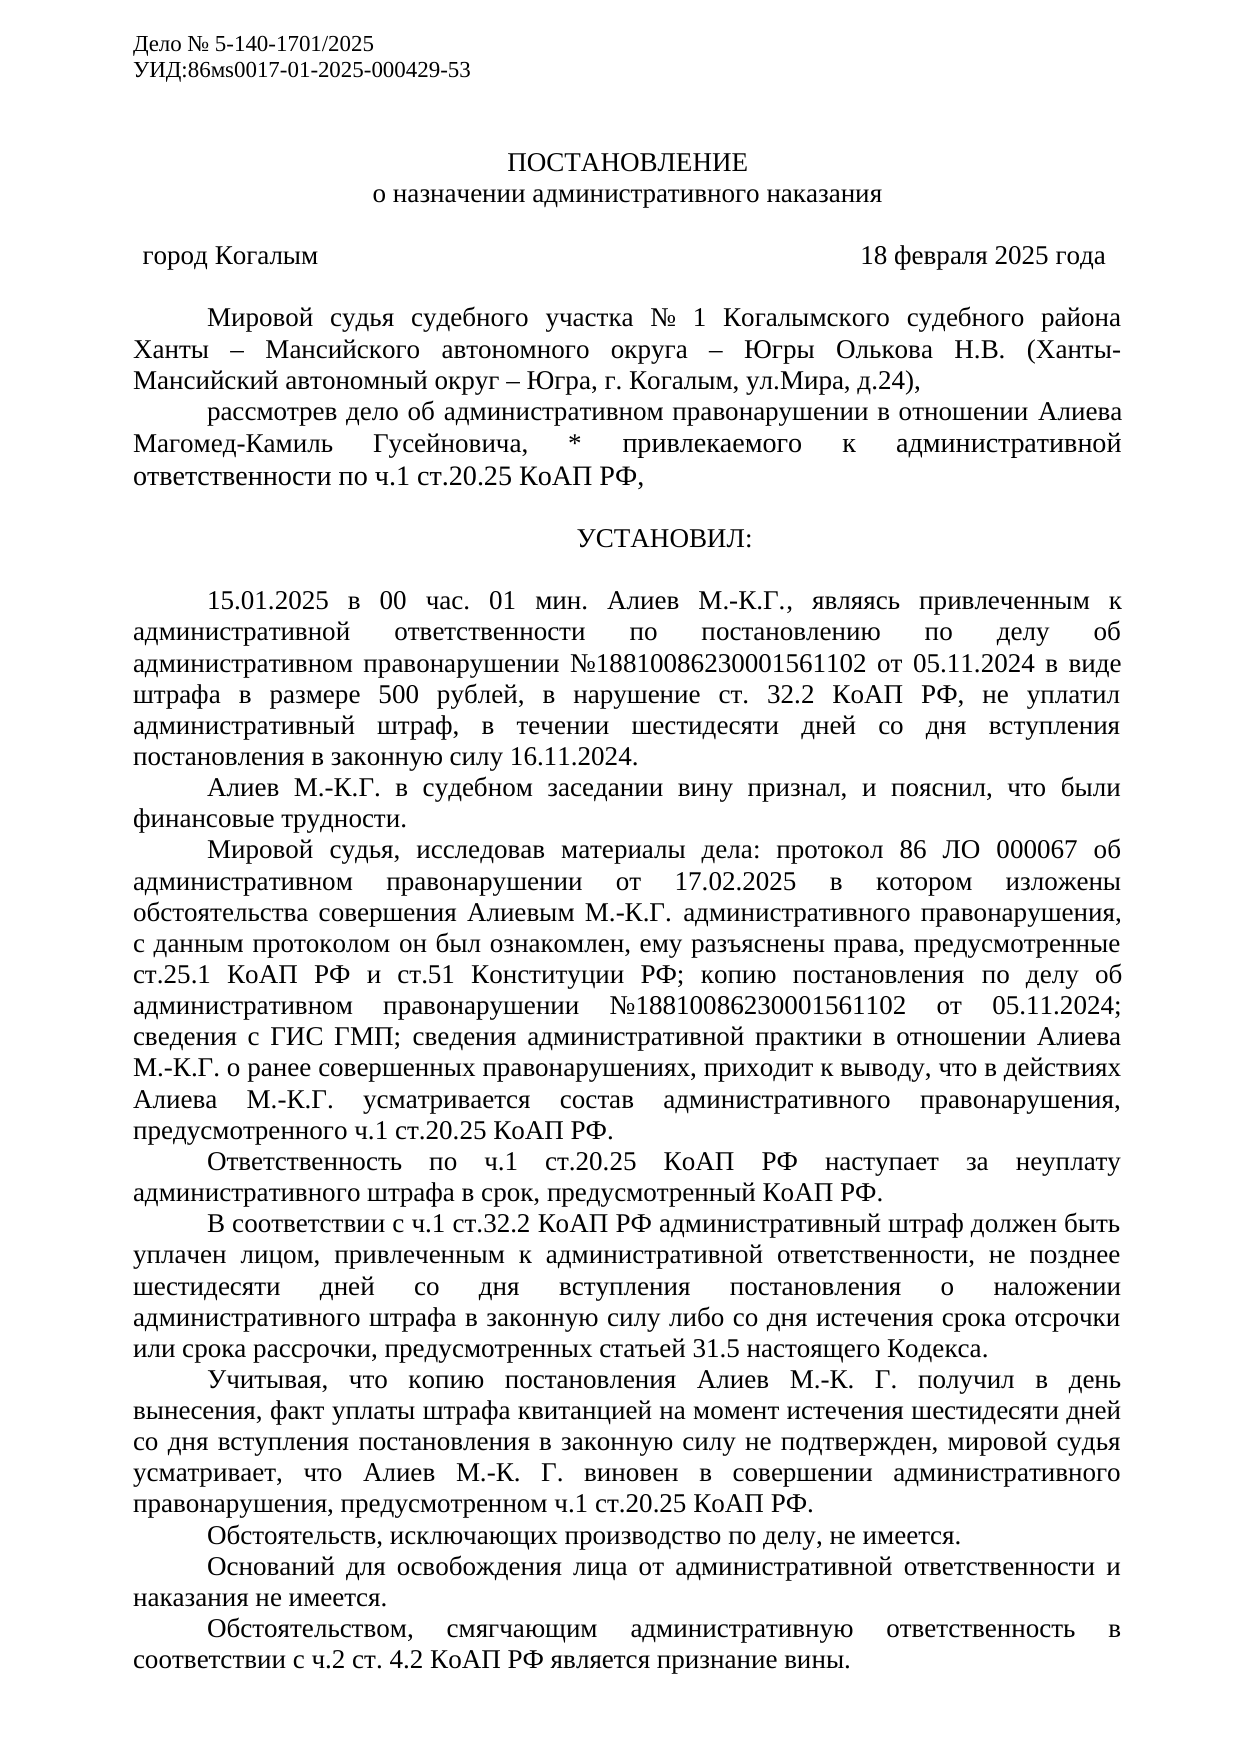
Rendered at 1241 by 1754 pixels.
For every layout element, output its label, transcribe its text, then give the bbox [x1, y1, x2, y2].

text Алиев М.-К.Г. в судебном заседании вину признал, и пояснил, что были финансовые трудности. [133, 771, 1122, 833]
text Мировой судья, исследовав материалы дела: протокол 86 ЛО 000067 об административном правонарушении от 17.02.2025 в котором изложены обстоятельства совершения Алиевым М.-К.Г. административного правонарушения, с данным протоколом он был ознакомлен, ему разъяснены права, предусмотренные ст.25.1 КоАП РФ и ст.51 Конституции РФ; копию постановления по делу об административном правонарушении №18810086230001561102 от 05.11.2024; сведения с ГИС ГМП; сведения административной практики в отношении Алиева М.-К.Г. о ранее совершенных правонарушениях, приходит к выводу, что в действиях Алиева М.-К.Г. усматривается состав административного правонарушения, предусмотренного ч.1 ст.20.25 КоАП РФ. [133, 833, 1122, 1145]
text город Когалым 18 февраля 2025 года [133, 239, 1122, 302]
text Учитывая, что копию постановления Алиев М.-К. Г. получил в день вынесения, факт уплаты штрафа квитанцией на момент истечения шестидесяти дней со дня вступления постановления в законную силу не подтвержден, мировой судья усматривает, что Алиев М.-К. Г. виновен в совершении административного правонарушения, предусмотренном ч.1 ст.20.25 КоАП РФ. [133, 1363, 1122, 1519]
title ПОСТАНОВЛЕНИЕ [133, 146, 1122, 177]
text Ответственность по ч.1 ст.20.25 КоАП РФ наступает за неуплату административного штрафа в срок, предусмотренный КоАП РФ. [133, 1145, 1122, 1207]
text 15.01.2025 в 00 час. 01 мин. Алиев М.-К.Г., являясь привлеченным к административной ответственности по постановлению по делу об административном правонарушении №18810086230001561102 от 05.11.2024 в виде штрафа в размере 500 рублей, в нарушение ст. 32.2 КоАП РФ, не уплатил административный штраф, в течении шестидесяти дней со дня вступления постановления в законную силу 16.11.2024. [133, 584, 1122, 771]
text о назначении административного наказания [133, 177, 1122, 208]
text рассмотрев дело об административном правонарушении в отношении Алиева Магомед-Камиль Гусейновича, * привлекаемого к административной ответственности по ч.1 ст.20.25 КоАП РФ, [133, 395, 1122, 491]
text УСТАНОВИЛ: [133, 522, 1122, 553]
text Мировой судья судебного участка № 1 Когалымского судебного района Ханты – Мансийского автономного округа – Югры Олькова Н.В. (Ханты-Мансийский автономный округ – Югра, г. Когалым, ул.Мира, д.24), [133, 302, 1122, 395]
text Оснований для освобождения лица от административной ответственности и наказания не имеется. [133, 1550, 1122, 1612]
text Обстоятельством, смягчающим административную ответственность в соответствии с ч.2 ст. 4.2 КоАП РФ является признание вины. [133, 1612, 1122, 1674]
text Обстоятельств, исключающих производство по делу, не имеется. [133, 1519, 1122, 1550]
text В соответствии с ч.1 ст.32.2 КоАП РФ административный штраф должен быть уплачен лицом, привлеченным к административной ответственности, не позднее шестидесяти дней со дня вступления постановления о наложении административного штрафа в законную силу либо со дня истечения срока отсрочки или срока рассрочки, предусмотренных статьей 31.5 настоящего Кодекса. [133, 1207, 1122, 1363]
